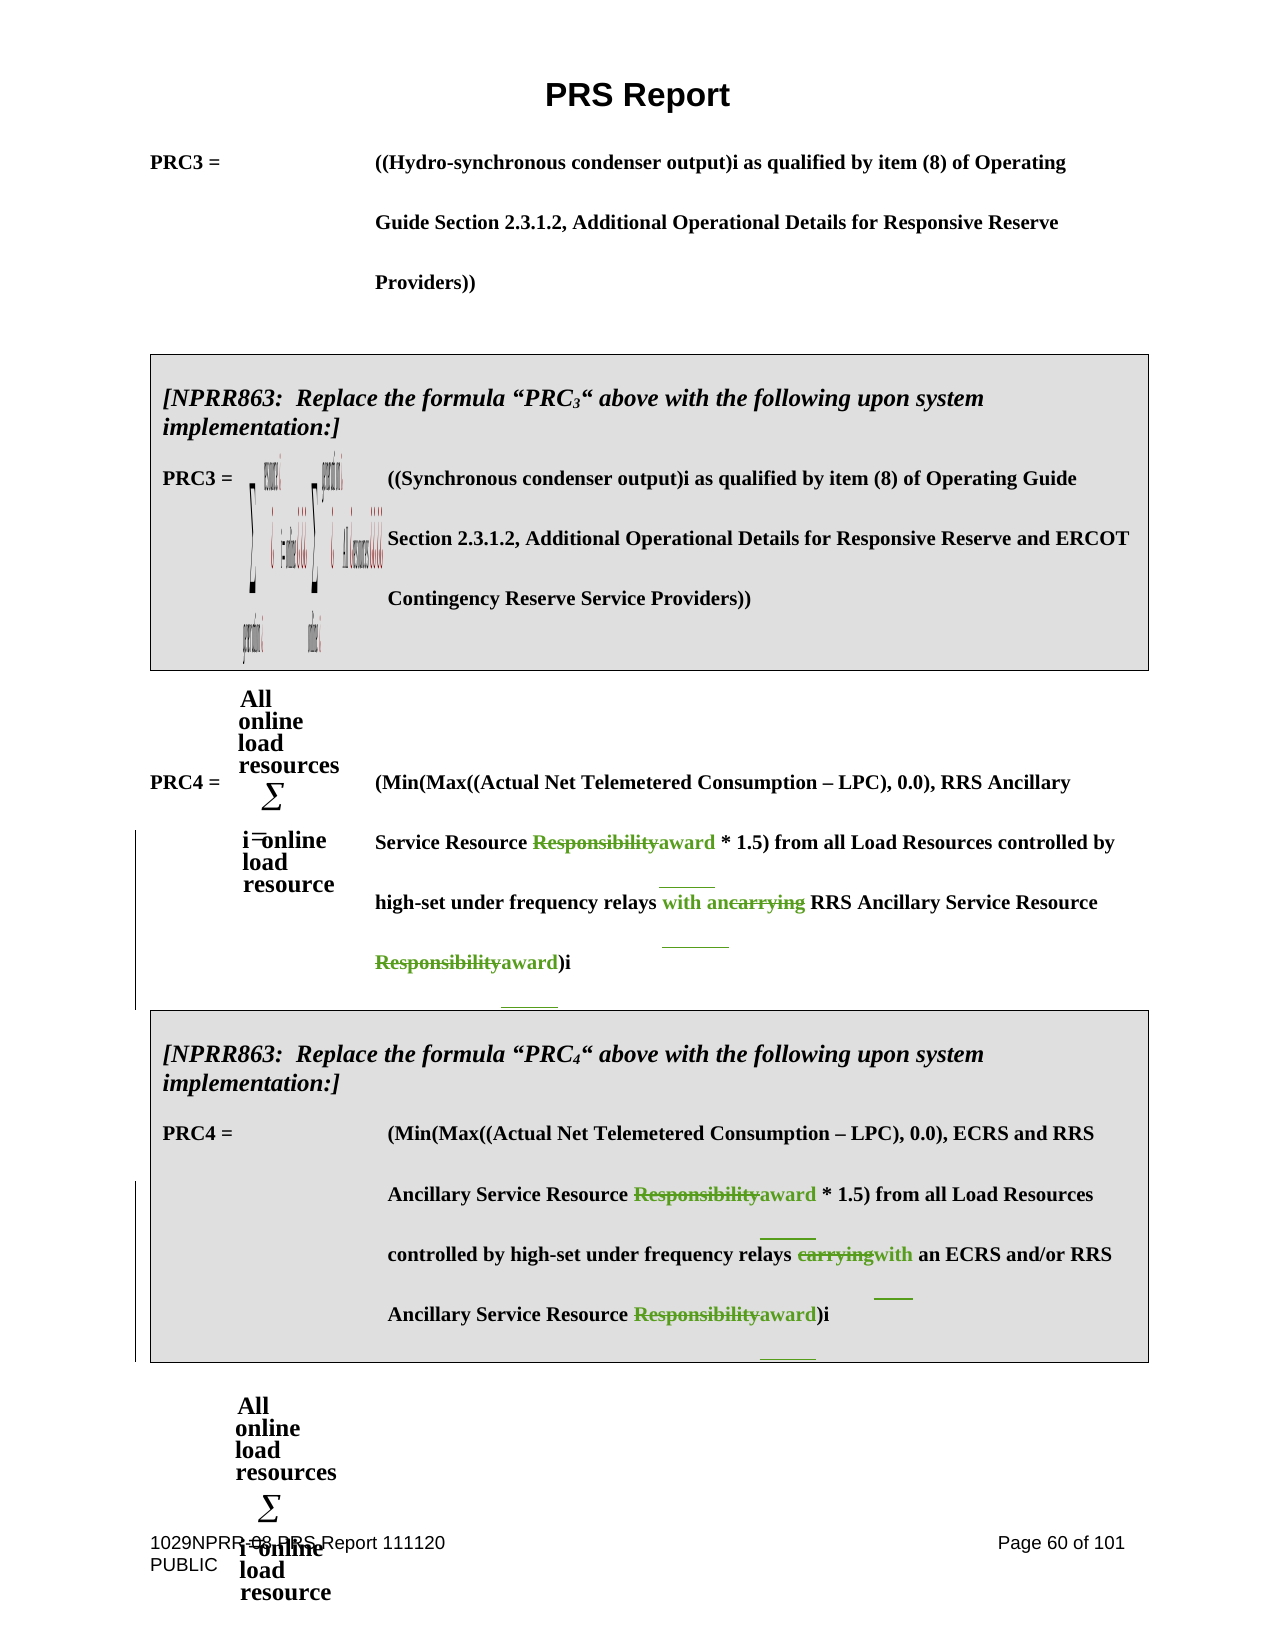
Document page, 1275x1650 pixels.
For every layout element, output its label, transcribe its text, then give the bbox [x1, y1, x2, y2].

table_header [NPRR863: Replace the formula “PRC4“ above with the following upon system implementation:] PRC4 = (Min(Max((Actual Net Telemetered Consumption – LPC), 0.0), ECRS and RRS Ancillary Service Resource * 1.5) from all Load Resources controlled by high-set under frequency relays an ECRS and/or RRS Ancillary Service Resource )i [151, 1011, 1148, 1362]
text PRC4 = (Min(Max((Actual Net Telemetered Consumption – LPC), 0.0), RRS Ancillary Service Resource * 1.5) from all Load Resources controlled by high-set under frequency relays RRS Ancillary Service Resource )i [150, 770, 1125, 1010]
table_header [NPRR863: Replace the formula “PRC3“ above with the following upon system implementation:] PRC3 = ((Synchronous condenser output)i as qualified by item (8) of Operating Guide Section 2.3.1.2, Additional Operational Details for Responsive Reserve and ERCOT Contingency Reserve Service Providers)) [151, 355, 1148, 670]
text PRC3 = ((Hydro-synchronous condenser output)i as qualified by item (8) of Operating Guide Section 2.3.1.2, Additional Operational Details for Responsive Reserve Providers)) [150, 150, 1125, 330]
